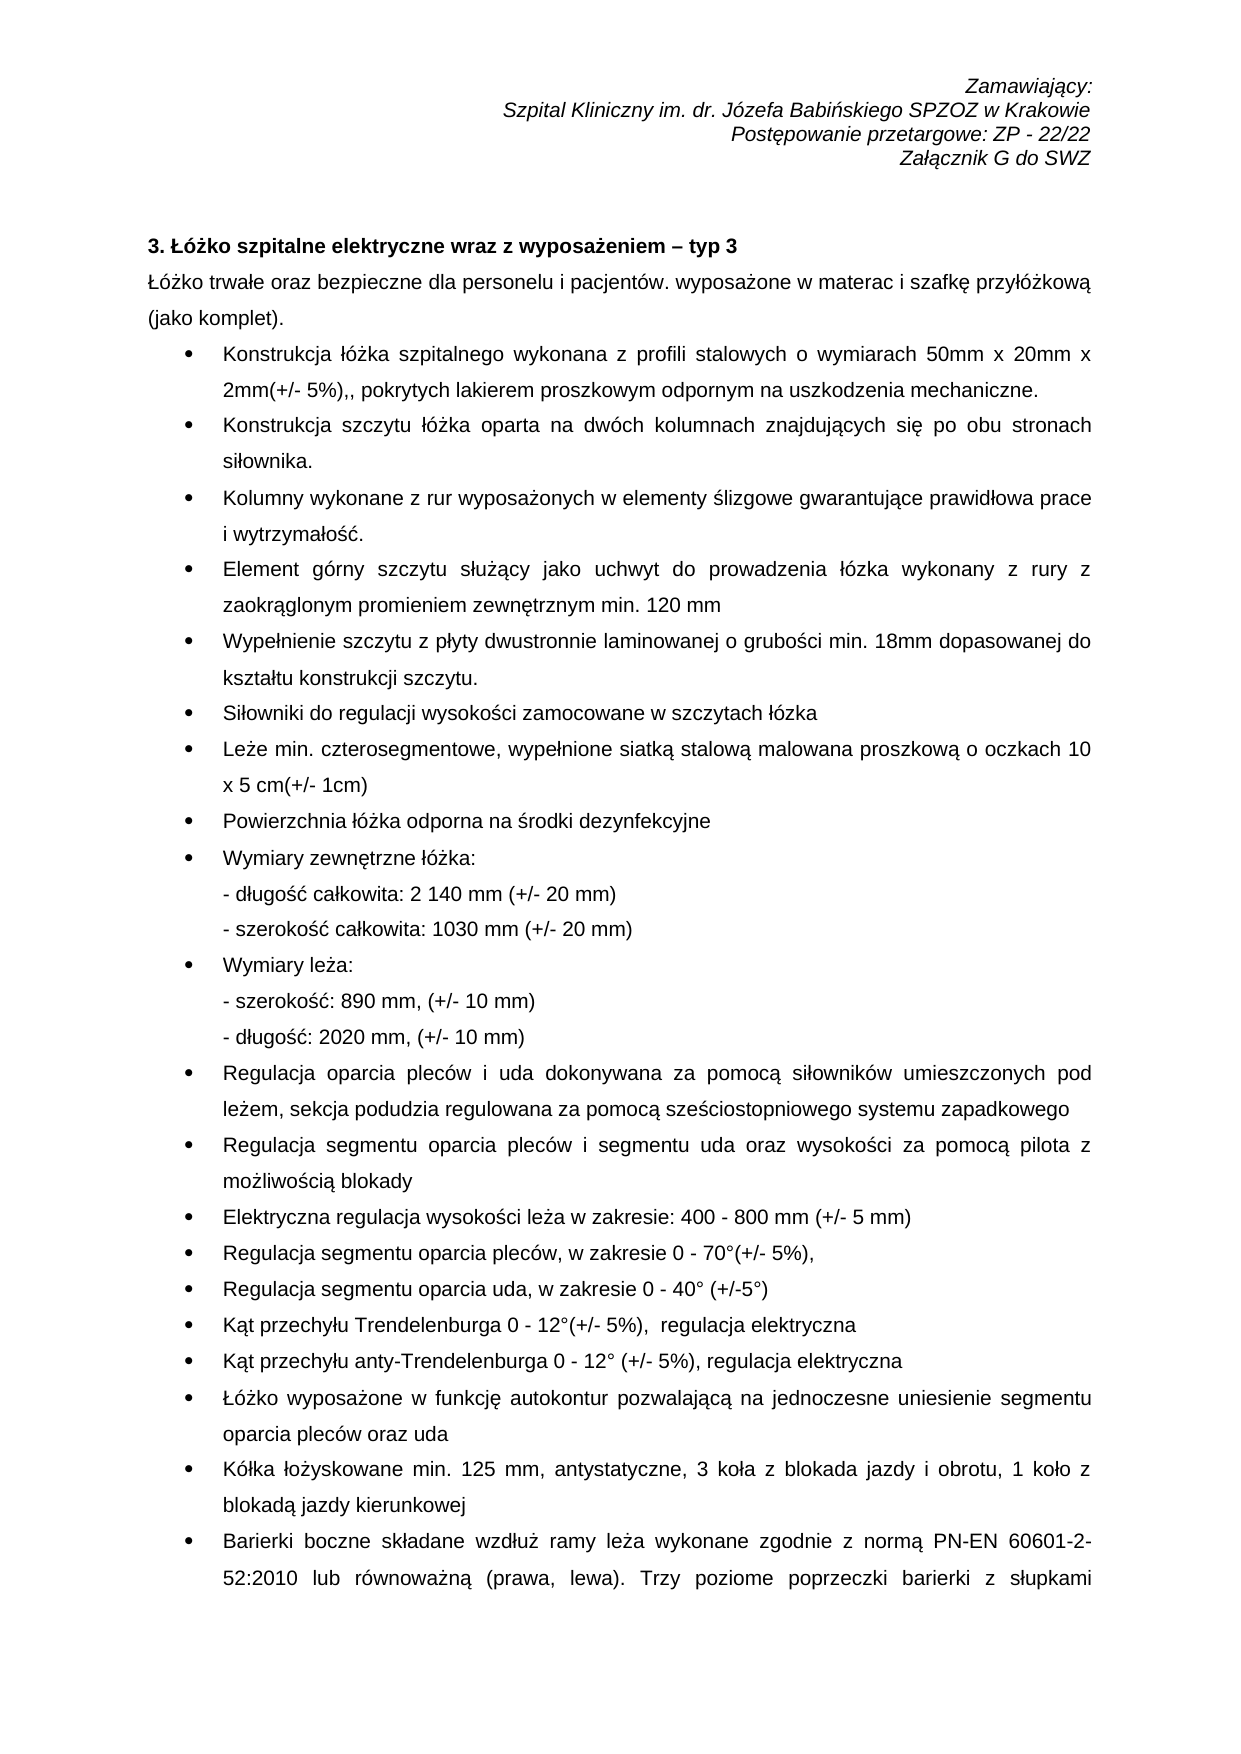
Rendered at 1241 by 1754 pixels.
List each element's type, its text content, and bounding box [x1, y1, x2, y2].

text 3. Łóżko szpitalne elektryczne wraz z wyposażeniem – typ 3 [148, 233, 1093, 257]
list Element górny szczytu służący jako uchwyt do prowadzenia łózka wykonany z rury z zaokrąglonym promieniem zewnętrznym min. 120 mm [185, 557, 1093, 617]
list Leże min. czterosegmentowe, wypełnione siatką stalową malowana proszkową o oczkach 10 x 5 cm(+/- 1cm) [185, 737, 1093, 797]
list Regulacja segmentu oparcia pleców i segmentu uda oraz wysokości za pomocą pilota z możliwością blokady [185, 1133, 1093, 1193]
text - szerokość całkowita: 1030 mm (+/- 20 mm) [223, 917, 1093, 941]
list Wypełnienie szczytu z płyty dwustronnie laminowanej o grubości min. 18mm dopasowanej do kształtu konstrukcji szczytu. [185, 629, 1093, 689]
text Łóżko trwałe oraz bezpieczne dla personelu i pacjentów. wyposażone w materac i szafkę przyłóżkową (jako komplet). [148, 269, 1093, 329]
list Regulacja segmentu oparcia pleców, w zakresie 0 - 70°(+/- 5%), [185, 1241, 1093, 1265]
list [185, 1529, 1093, 1589]
list Regulacja oparcia pleców i uda dokonywana za pomocą siłowników umieszczonych pod leżem, sekcja podudzia regulowana za pomocą sześciostopniowego systemu zapadkowego [185, 1061, 1093, 1121]
text - długość całkowita: 2 140 mm (+/- 20 mm) [223, 881, 1093, 905]
text - szerokość: 890 mm, (+/- 10 mm) [223, 989, 1093, 1013]
list Siłowniki do regulacji wysokości zamocowane w szczytach łózka [185, 701, 1093, 725]
list Powierzchnia łóżka odporna na środki dezynfekcyjne [185, 809, 1093, 833]
list Regulacja segmentu oparcia uda, w zakresie 0 - 40° (+/-5°) [185, 1277, 1093, 1301]
list Kolumny wykonane z rur wyposażonych w elementy ślizgowe gwarantujące prawidłowa prace i wytrzymałość. [185, 485, 1093, 545]
list Wymiary zewnętrzne łóżka: [185, 845, 1093, 869]
list Kąt przechyłu Trendelenburga 0 - 12°(+/- 5%), regulacja elektryczna [185, 1313, 1093, 1337]
list Elektryczna regulacja wysokości leża w zakresie: 400 - 800 mm (+/- 5 mm) [185, 1205, 1093, 1229]
text - długość: 2020 mm, (+/- 10 mm) [223, 1025, 1093, 1049]
list Konstrukcja szczytu łóżka oparta na dwóch kolumnach znajdujących się po obu stronach siłownika. [185, 413, 1093, 473]
list Wymiary leża: [185, 953, 1093, 977]
list Kąt przechyłu anty-Trendelenburga 0 - 12° (+/- 5%), regulacja elektryczna [185, 1349, 1093, 1373]
list Kółka łożyskowane min. 125 mm, antystatyczne, 3 koła z blokada jazdy i obrotu, 1 koło z blokadą jazdy kierunkowej [185, 1457, 1093, 1517]
list Łóżko wyposażone w funkcję autokontur pozwalającą na jednoczesne uniesienie segmentu oparcia pleców oraz uda [185, 1385, 1093, 1445]
list Konstrukcja łóżka szpitalnego wykonana z profili stalowych o wymiarach 50mm x 20mm x 2mm(+/- 5%),, pokrytych lakierem proszkowym odpornym na uszkodzenia mechaniczne. [185, 341, 1093, 401]
